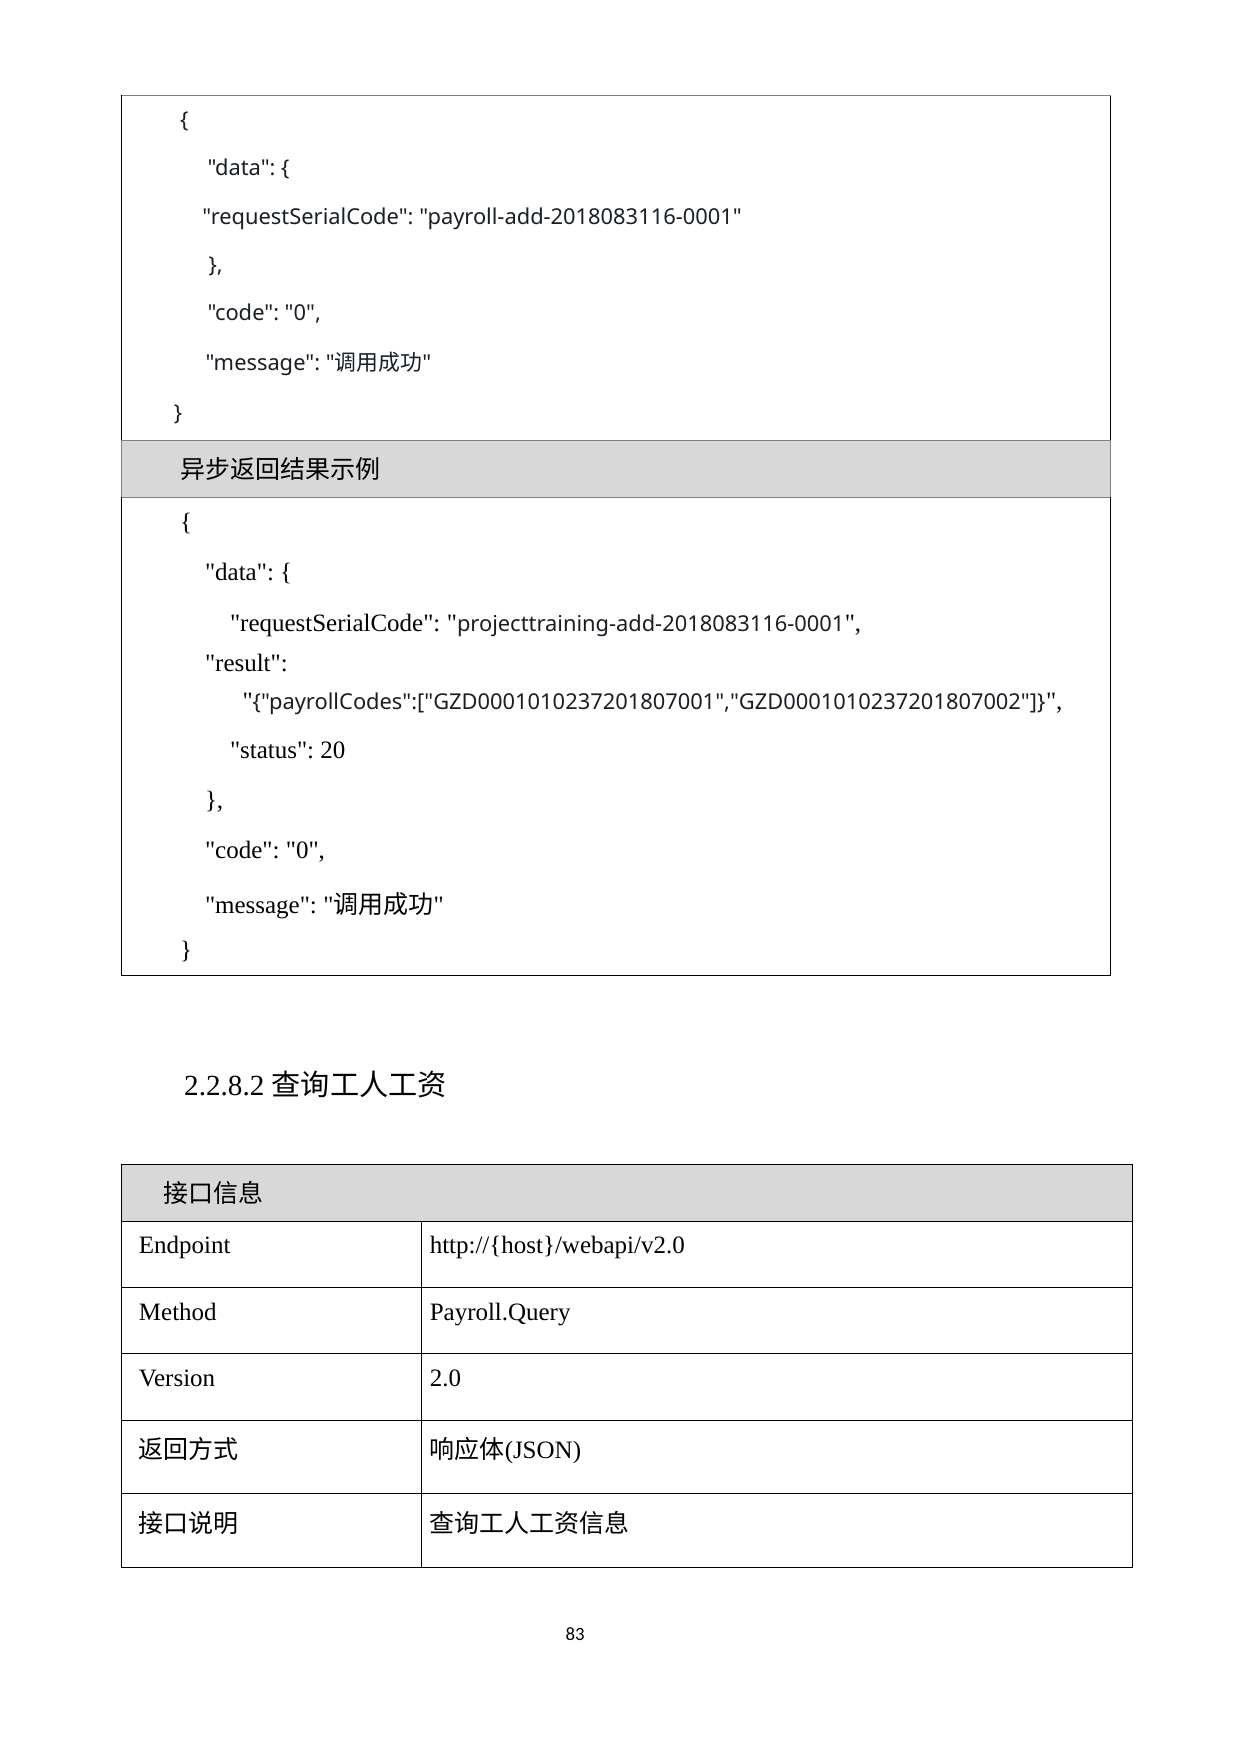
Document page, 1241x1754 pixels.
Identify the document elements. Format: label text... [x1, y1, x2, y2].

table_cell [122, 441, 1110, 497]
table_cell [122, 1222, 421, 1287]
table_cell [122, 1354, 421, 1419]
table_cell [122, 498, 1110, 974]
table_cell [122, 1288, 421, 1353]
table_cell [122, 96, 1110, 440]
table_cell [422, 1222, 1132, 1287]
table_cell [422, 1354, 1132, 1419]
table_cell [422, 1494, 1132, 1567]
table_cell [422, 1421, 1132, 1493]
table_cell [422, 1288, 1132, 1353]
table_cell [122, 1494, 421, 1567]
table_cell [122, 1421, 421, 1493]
subtitle 2.2.8.2 查询工人工资 [184, 1061, 1069, 1103]
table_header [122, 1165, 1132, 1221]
